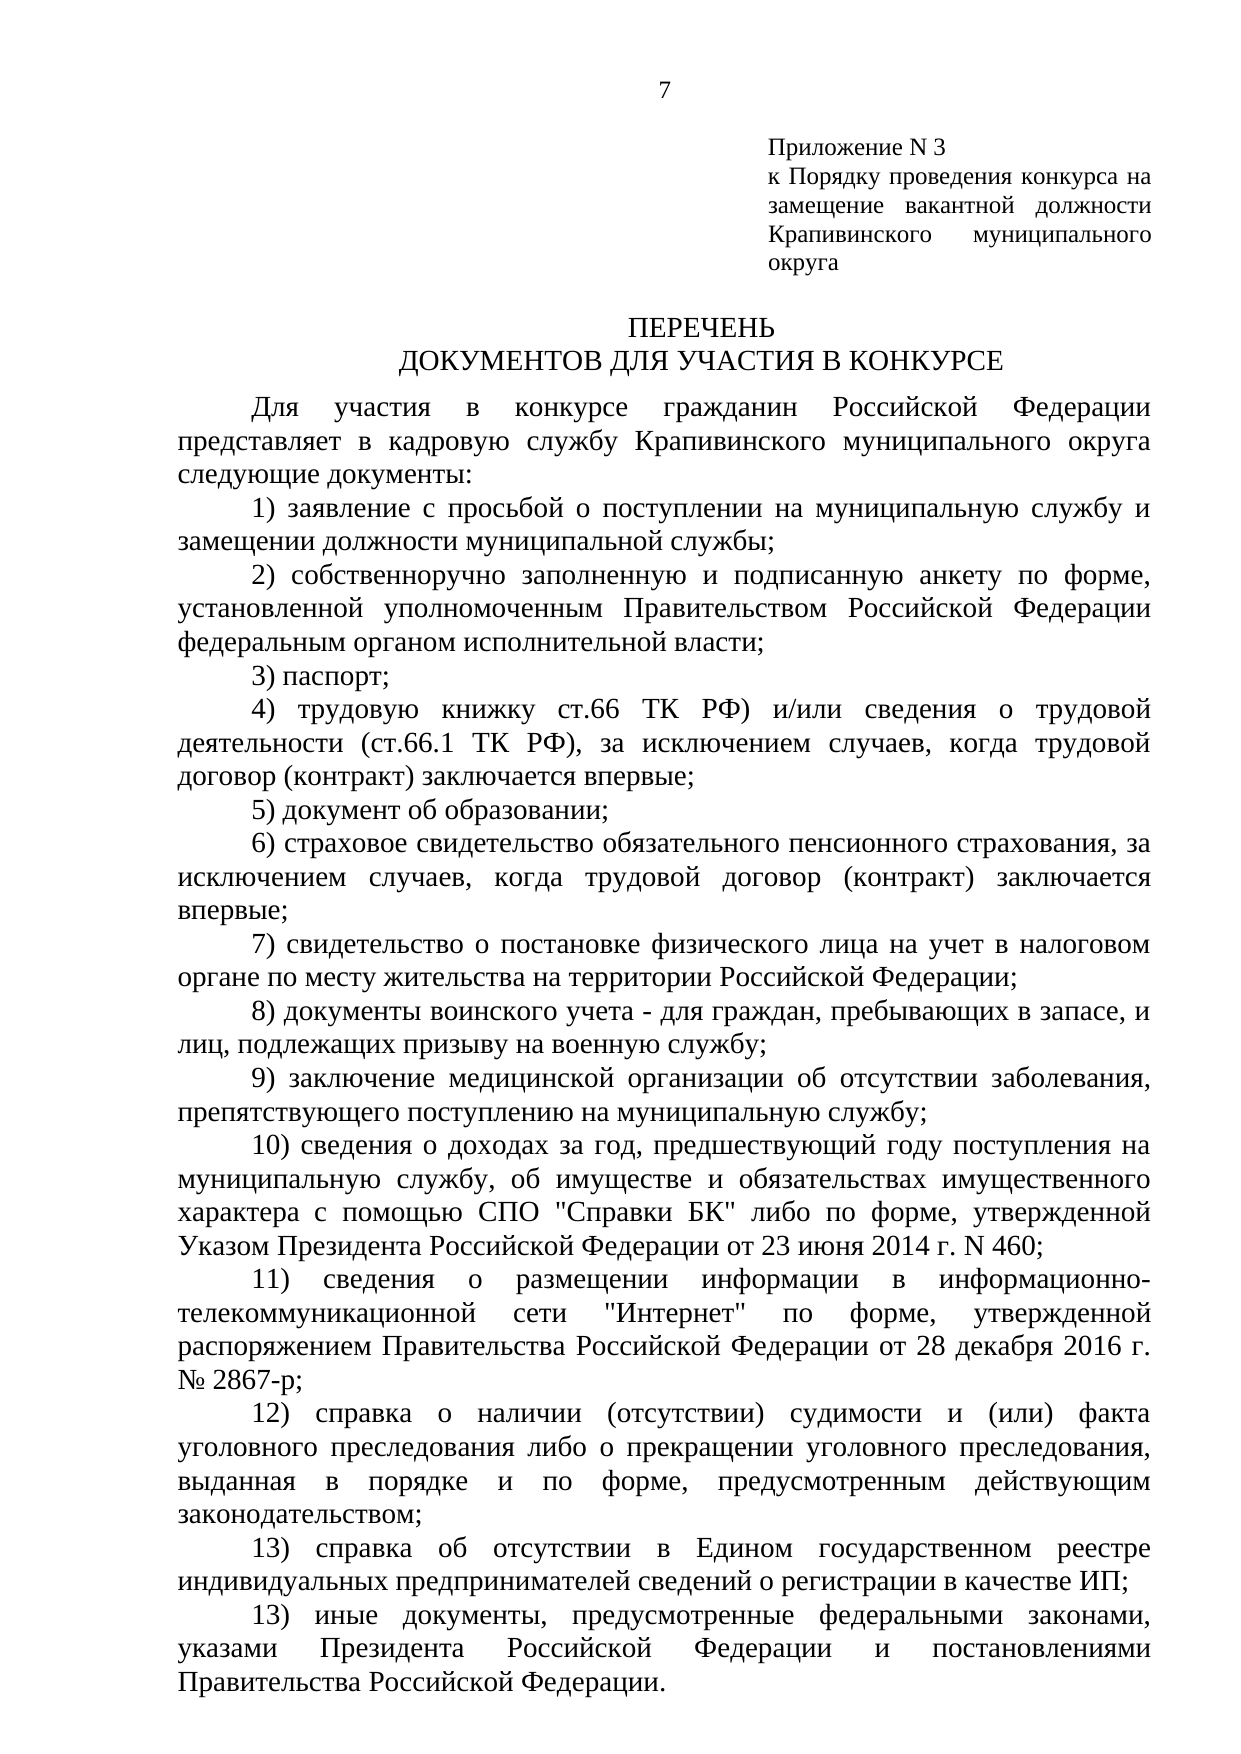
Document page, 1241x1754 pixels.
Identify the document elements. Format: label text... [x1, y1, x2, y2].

text 7) свидетельство о постановке физического лица на учет в налоговом органе по месту жительства на территории Российской Федерации; [177, 926, 1152, 993]
text 12) справка о наличии (отсутствии) судимости и (или) факта уголовного преследования либо о прекращении уголовного преследования, выданная в порядке и по форме, предусмотренным действующим законодательством; [177, 1396, 1152, 1530]
text 8) документы воинского учета - для граждан, пребывающих в запасе, и лиц, подлежащих призыву на военную службу; [177, 993, 1152, 1060]
text 4) трудовую книжку ст.66 ТК РФ) и/или сведения о трудовой деятельности (ст.66.1 ТК РФ), за исключением случаев, когда трудовой договор (контракт) заключается впервые; [177, 691, 1152, 792]
text 13) справка об отсутствии в Едином государственном реестре индивидуальных предпринимателей сведений о регистрации в качестве ИП; [177, 1530, 1152, 1597]
text 2) собственноручно заполненную и подписанную анкету по форме, установленной уполномоченным Правительством Российской Федерации федеральным органом исполнительной власти; [177, 557, 1152, 658]
text 10) сведения о доходах за год, предшествующий году поступления на муниципальную службу, об имуществе и обязательствах имущественного характера с помощью СПО "Справки БК" либо по форме, утвержденной Указом Президента Российской Федерации от 23 июня 2014 г. N 460; [177, 1127, 1152, 1261]
text 11) сведения о размещении информации в информационно-телекоммуникационной сети "Интернет" по форме, утвержденной распоряжением Правительства Российской Федерации от 28 декабря 2016 г. № 2867-р; [177, 1261, 1152, 1396]
text Приложение N 3 [768, 132, 1152, 161]
text 5) документ об образовании; [177, 792, 1152, 825]
text ДОКУМЕНТОВ ДЛЯ УЧАСТИЯ В КОНКУРСЕ [177, 343, 1152, 377]
text ПЕРЕЧЕНЬ [177, 310, 1152, 343]
text к Порядку проведения конкурса на замещение вакантной должности Крапивинского муниципального округа [768, 161, 1152, 276]
text 13) иные документы, предусмотренные федеральными законами, указами Президента Российской Федерации и постановлениями Правительства Российской Федерации. [177, 1597, 1152, 1697]
text 1) заявление с просьбой о поступлении на муниципальную службу и замещении должности муниципальной службы; [177, 490, 1152, 557]
text 6) страховое свидетельство обязательного пенсионного страхования, за исключением случаев, когда трудовой договор (контракт) заключается впервые; [177, 825, 1152, 926]
text 3) паспорт; [177, 658, 1152, 691]
text 9) заключение медицинской организации об отсутствии заболевания, препятствующего поступлению на муниципальную службу; [177, 1060, 1152, 1127]
text Для участия в конкурсе гражданин Российской Федерации представляет в кадровую службу Крапивинского муниципального округа следующие документы: [177, 389, 1152, 490]
